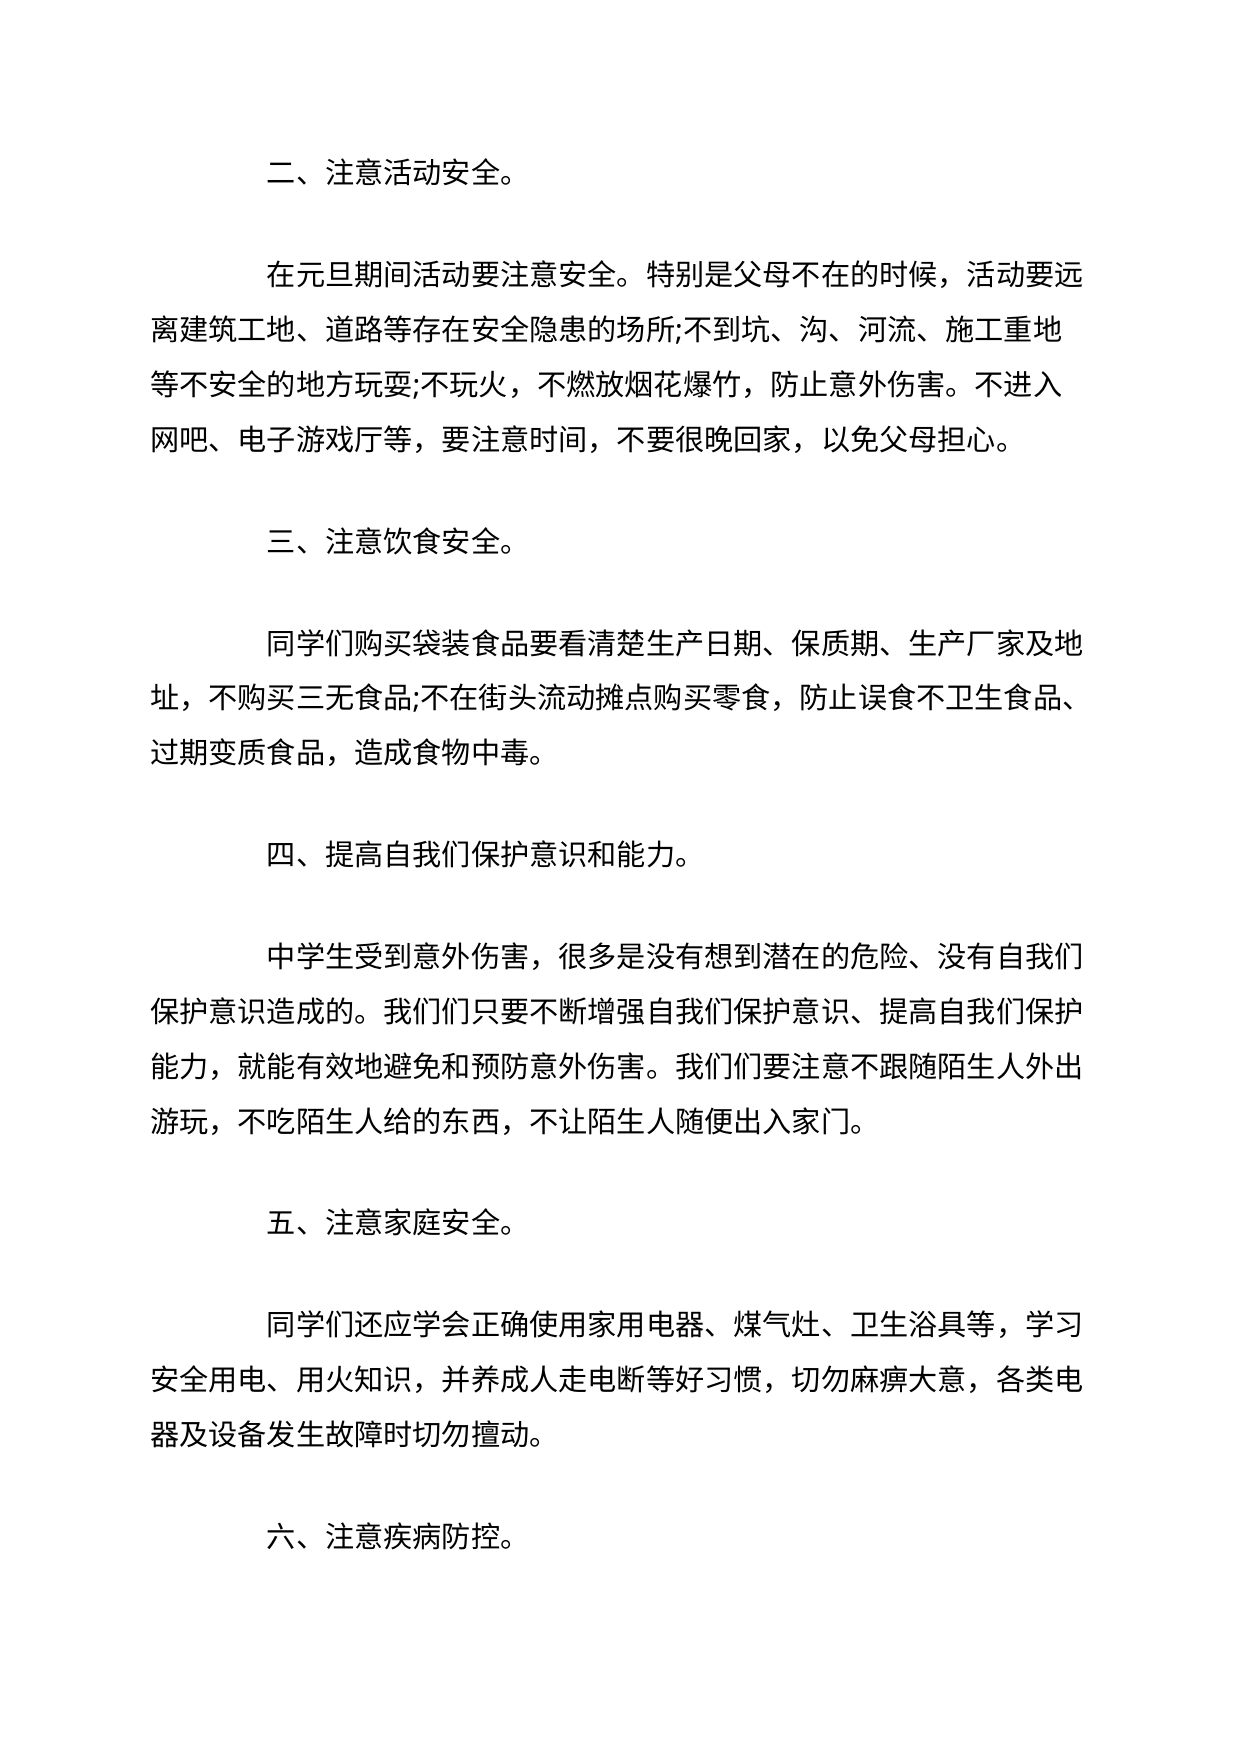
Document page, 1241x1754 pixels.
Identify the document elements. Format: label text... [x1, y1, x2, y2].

text 中学生受到意外伤害，很多是没有想到潜在的危险、没有自我们保护意识造成的。我们们只要不断增强自我们保护意识、提高自我们保护能力，就能有效地避免和预防意外伤害。我们们要注意不跟随陌生人外出游玩，不吃陌生人给的东西，不让陌生人随便出入家门。 [150, 934, 1090, 1141]
text 同学们还应学会正确使用家用电器、煤气灶、卫生浴具等，学习安全用电、用火知识，并养成人走电断等好习惯，切勿麻痹大意，各类电器及设备发生故障时切勿擅动。 [150, 1302, 1090, 1454]
text 二、注意活动安全。 [150, 150, 1090, 192]
text 六、注意疾病防控。 [150, 1513, 1090, 1556]
text 五、注意家庭安全。 [150, 1200, 1090, 1242]
text 三、注意饮食安全。 [150, 518, 1090, 561]
text 同学们购买袋装食品要看清楚生产日期、保质期、生产厂家及地址，不购买三无食品;不在街头流动摊点购买零食，防止误食不卫生食品、过期变质食品，造成食物中毒。 [150, 620, 1090, 772]
text 四、提高自我们保护意识和能力。 [150, 832, 1090, 874]
text 在元旦期间活动要注意安全。特别是父母不在的时候，活动要远离建筑工地、道路等存在安全隐患的场所;不到坑、沟、河流、施工重地等不安全的地方玩耍;不玩火，不燃放烟花爆竹，防止意外伤害。不进入网吧、电子游戏厅等，要注意时间，不要很晚回家，以免父母担心。 [150, 252, 1090, 459]
